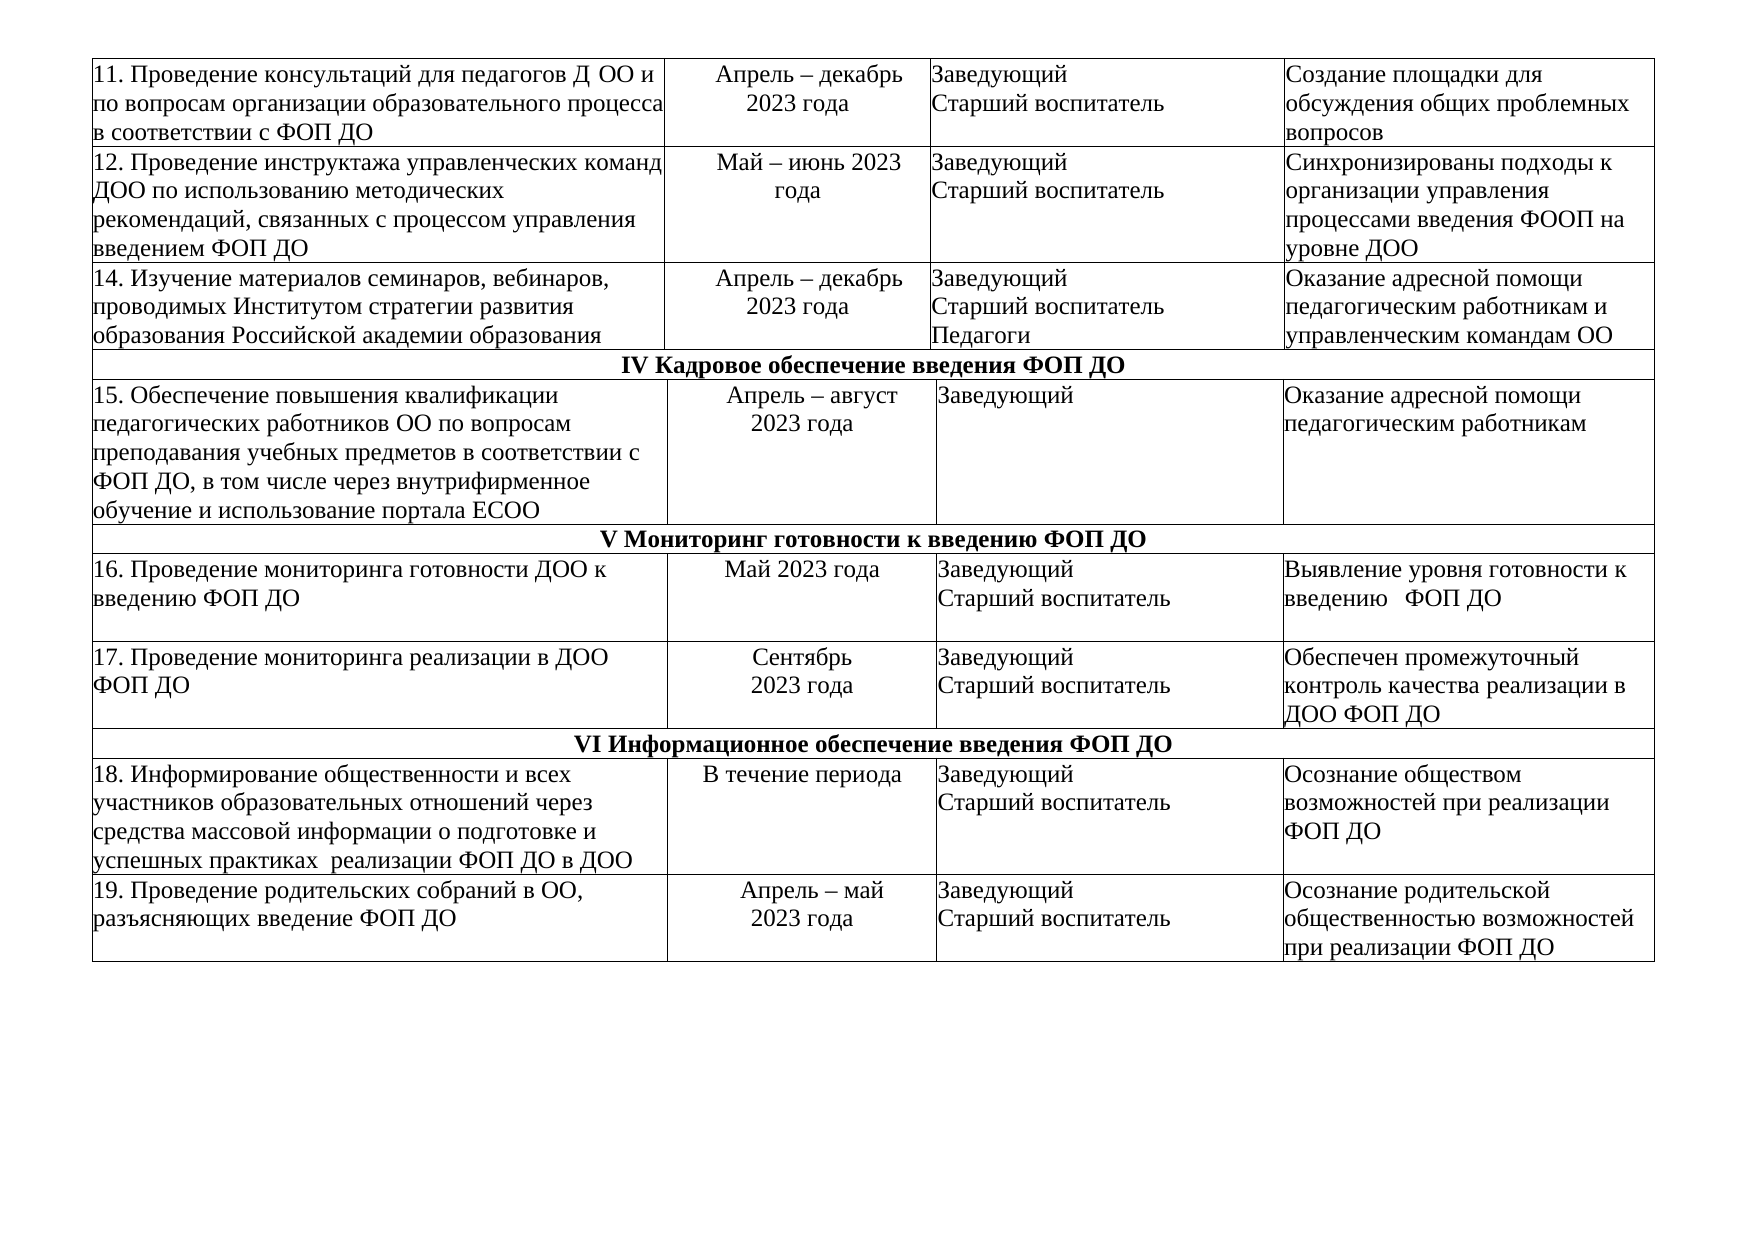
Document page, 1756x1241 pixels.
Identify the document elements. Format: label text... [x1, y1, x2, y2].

table_cell Заведующий Старший воспитатель [937, 642, 1283, 728]
table_cell Оказание адресной помощи педагогическим работникам [1284, 380, 1654, 523]
table_cell Создание площадки для обсуждения общих проблемных вопросов [1285, 59, 1654, 146]
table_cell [665, 59, 930, 146]
table_cell В течение периода [668, 759, 936, 874]
table_cell Май 2023 года [668, 554, 936, 641]
table_cell 19. Проведение родительских собраний в ОО, разъясняющих введение ФОП ДО [93, 875, 667, 961]
table_cell Апрель – август 2023 года [668, 380, 936, 523]
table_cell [931, 59, 1284, 146]
table_cell IV Кадровое обеспечение введения ФОП ДО [93, 350, 1654, 379]
table_cell Заведующий Старший воспитатель [937, 875, 1283, 961]
table_cell 11. Проведение консультаций для педагогов Д ОО и по вопросам организации образовательного процесса в соответствии с ФОП ДО [93, 59, 664, 146]
table_cell 15. Обеспечение повышения квалификации педагогических работников ОО по вопросам преподавания учебных предметов в соответствии с ФОП ДО, в том числе через внутрифирменное обучение и использование портала ЕСОО [93, 380, 667, 523]
table_cell Апрель – май 2023 года [668, 875, 936, 961]
table_cell Заведующий Старший воспитатель [937, 759, 1283, 874]
table_cell Выявление уровня готовности к введению ФОП ДО [1284, 554, 1654, 641]
table_cell Обеспечен промежуточный контроль качества реализации в ДОО ФОП ДО [1284, 642, 1654, 728]
table_cell Заведующий Старший воспитатель Педагоги [931, 263, 1284, 349]
table_cell Синхронизированы подходы к организации управления процессами введения ФООП на уровне ДОО [1285, 147, 1654, 262]
table_cell Заведующий Старший воспитатель [931, 147, 1284, 262]
table_cell 12. Проведение инструктажа управленческих команд ДОО по использованию методических рекомендаций, связанных с процессом управления введением ФОП ДО [93, 147, 664, 262]
table_cell V Мониторинг готовности к введению ФОП ДО [93, 525, 1654, 553]
table_cell Осознание обществом возможностей при реализации ФОП ДО [1284, 759, 1654, 874]
table_cell Заведующий [937, 380, 1283, 523]
table_cell 14. Изучение материалов семинаров, вебинаров, проводимых Институтом стратегии развития образования Российской академии образования [93, 263, 664, 349]
table_cell Заведующий Старший воспитатель [937, 554, 1283, 641]
table_cell 16. Проведение мониторинга готовности ДОО к введению ФОП ДО [93, 554, 667, 641]
table_cell Сентябрь 2023 года [668, 642, 936, 728]
table_cell VI Информационное обеспечение введения ФОП ДО [93, 729, 1654, 758]
table_cell Апрель – декабрь 2023 года [665, 263, 930, 349]
table_cell Оказание адресной помощи педагогическим работникам и управленческим командам ОО [1285, 263, 1654, 349]
table_cell Май – июнь 2023 года [665, 147, 930, 262]
table_cell Осознание родительской общественностью возможностей при реализации ФОП ДО [1284, 875, 1654, 961]
table_cell 18. Информирование общественности и всех участников образовательных отношений через средства массовой информации о подготовке и успешных практиках реализации ФОП ДО в ДОО [93, 759, 667, 874]
table_cell 17. Проведение мониторинга реализации в ДОО ФОП ДО [93, 642, 667, 728]
